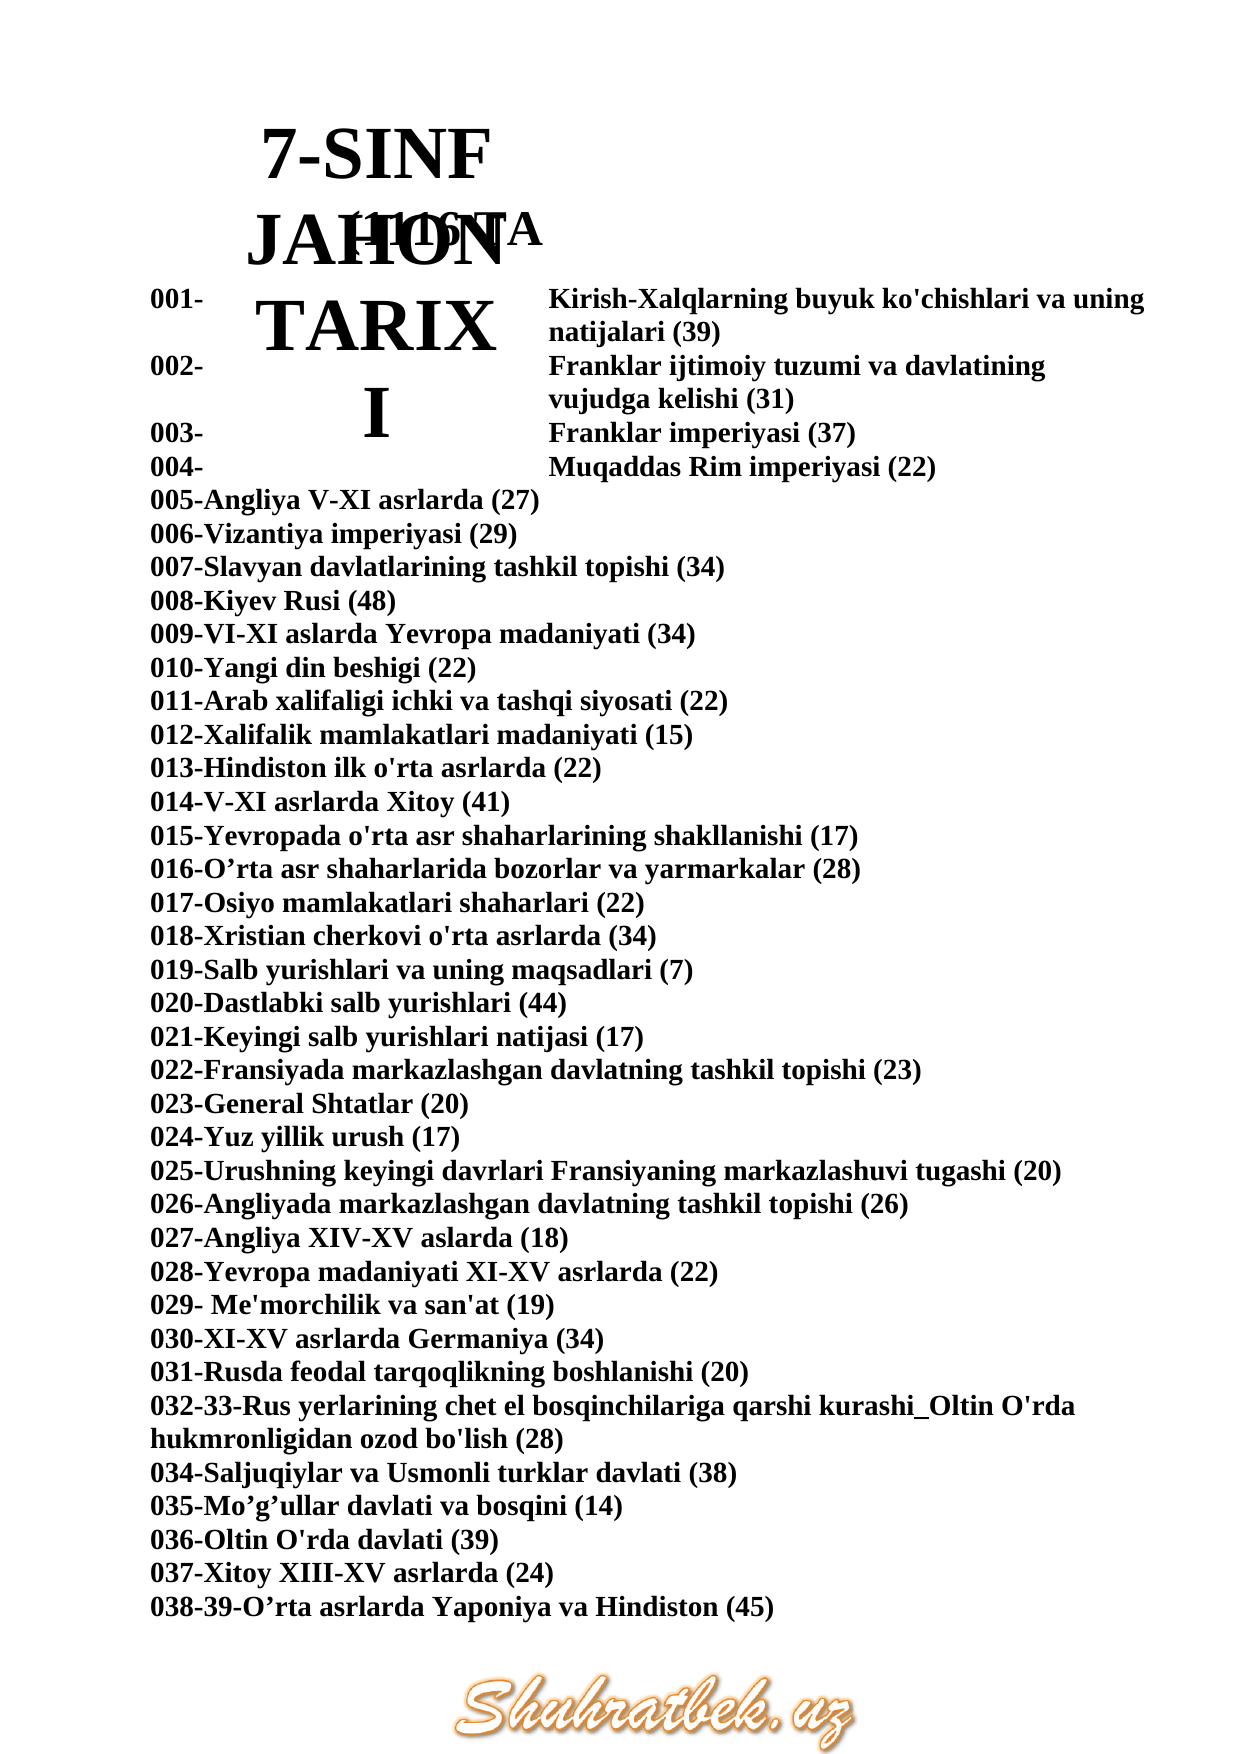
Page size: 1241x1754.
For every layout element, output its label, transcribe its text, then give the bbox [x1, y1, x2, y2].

text 003-Franklar imperiyasi (37) [150, 415, 1152, 449]
text 011-Arab xalifaligi ichki va tashqi siyosati (22) [150, 683, 1152, 717]
picture [440, 1659, 869, 1754]
text 024-Yuz yillik urush (17) [150, 1119, 1152, 1153]
text 036-Oltin O'rda davlati (39) [150, 1522, 1152, 1556]
text 030-XI-XV asrlarda Germaniya (34) [150, 1321, 1152, 1354]
text 009-VI-XI aslarda Yevropa madaniyati (34) [150, 616, 1152, 650]
text 012-Xalifalik mamlakatlari madaniyati (15) [150, 717, 1152, 751]
text 023-General Shtatlar (20) [150, 1086, 1152, 1119]
text 006-Vizantiya imperiyasi (29) [150, 516, 1152, 549]
text 013-Hindiston ilk o'rta asrlarda (22) [150, 751, 1152, 784]
text 035-Mo’g’ullar davlati va bosqini (14) [150, 1488, 1152, 1522]
text 018-Xristian cherkovi o'rta asrlarda (34) [150, 918, 1152, 952]
text 005-Angliya V-XI asrlarda (27) [150, 482, 1152, 516]
text 031-Rusda feodal tarqoqlikning boshlanishi (20) [150, 1354, 1152, 1388]
text 037-Xitoy XIII-XV asrlarda (24) [150, 1556, 1152, 1589]
text 032-33-Rus yerlarining chet el bosqinchilariga qarshi kurashi_Oltin O'rda hukmronligidan ozod bo'lish (28) [150, 1388, 1152, 1455]
text 021-Keyingi salb yurishlari natijasi (17) [150, 1019, 1152, 1052]
text 020-Dastlabki salb yurishlari (44) [150, 985, 1152, 1019]
text 034-Saljuqiylar va Usmonli turklar davlati (38) [150, 1455, 1152, 1488]
text 004-Muqaddas Rim imperiyasi (22) [150, 449, 1152, 482]
text 017-Osiyo mamlakatlari shaharlari (22) [150, 885, 1152, 918]
text 010-Yangi din beshigi (22) [150, 650, 1152, 683]
text 007-Slavyan davlatlarining tashkil topishi (34) [150, 549, 1152, 583]
text 028-Yevropa madaniyati XI-XV asrlarda (22) [150, 1254, 1152, 1287]
text 025-Urushning keyingi davrlari Fransiyaning markazlashuvi tugashi (20) [150, 1153, 1152, 1187]
text 027-Angliya XIV-XV aslarda (18) [150, 1220, 1152, 1254]
text 019-Salb yurishlari va uning maqsadlari (7) [150, 952, 1152, 985]
text 016-O’rta asr shaharlarida bozorlar va yarmarkalar (28) [150, 851, 1152, 885]
text 015-Yevropada o'rta asr shaharlarining shakllanishi (17) [150, 818, 1152, 851]
text 008-Kiyev Rusi (48) [150, 583, 1152, 616]
text 026-Angliyada markazlashgan davlatning tashkil topishi (26) [150, 1187, 1152, 1220]
text 001-Kirish-Xalqlarning buyuk ko'chishlari va uning natijalari (39) [150, 281, 1152, 348]
text 029- Me'morchilik va san'at (19) [150, 1287, 1152, 1321]
text 002-Franklar ijtimoiy tuzumi va davlatining vujudga kelishi (31) [150, 348, 1152, 415]
text 038-39-O’rta asrlarda Yaponiya va Hindiston (45) [150, 1589, 1152, 1623]
text 014-V-XI asrlarda Xitoy (41) [150, 784, 1152, 818]
text 022-Fransiyada markazlashgan davlatning tashkil topishi (23) [150, 1052, 1152, 1086]
